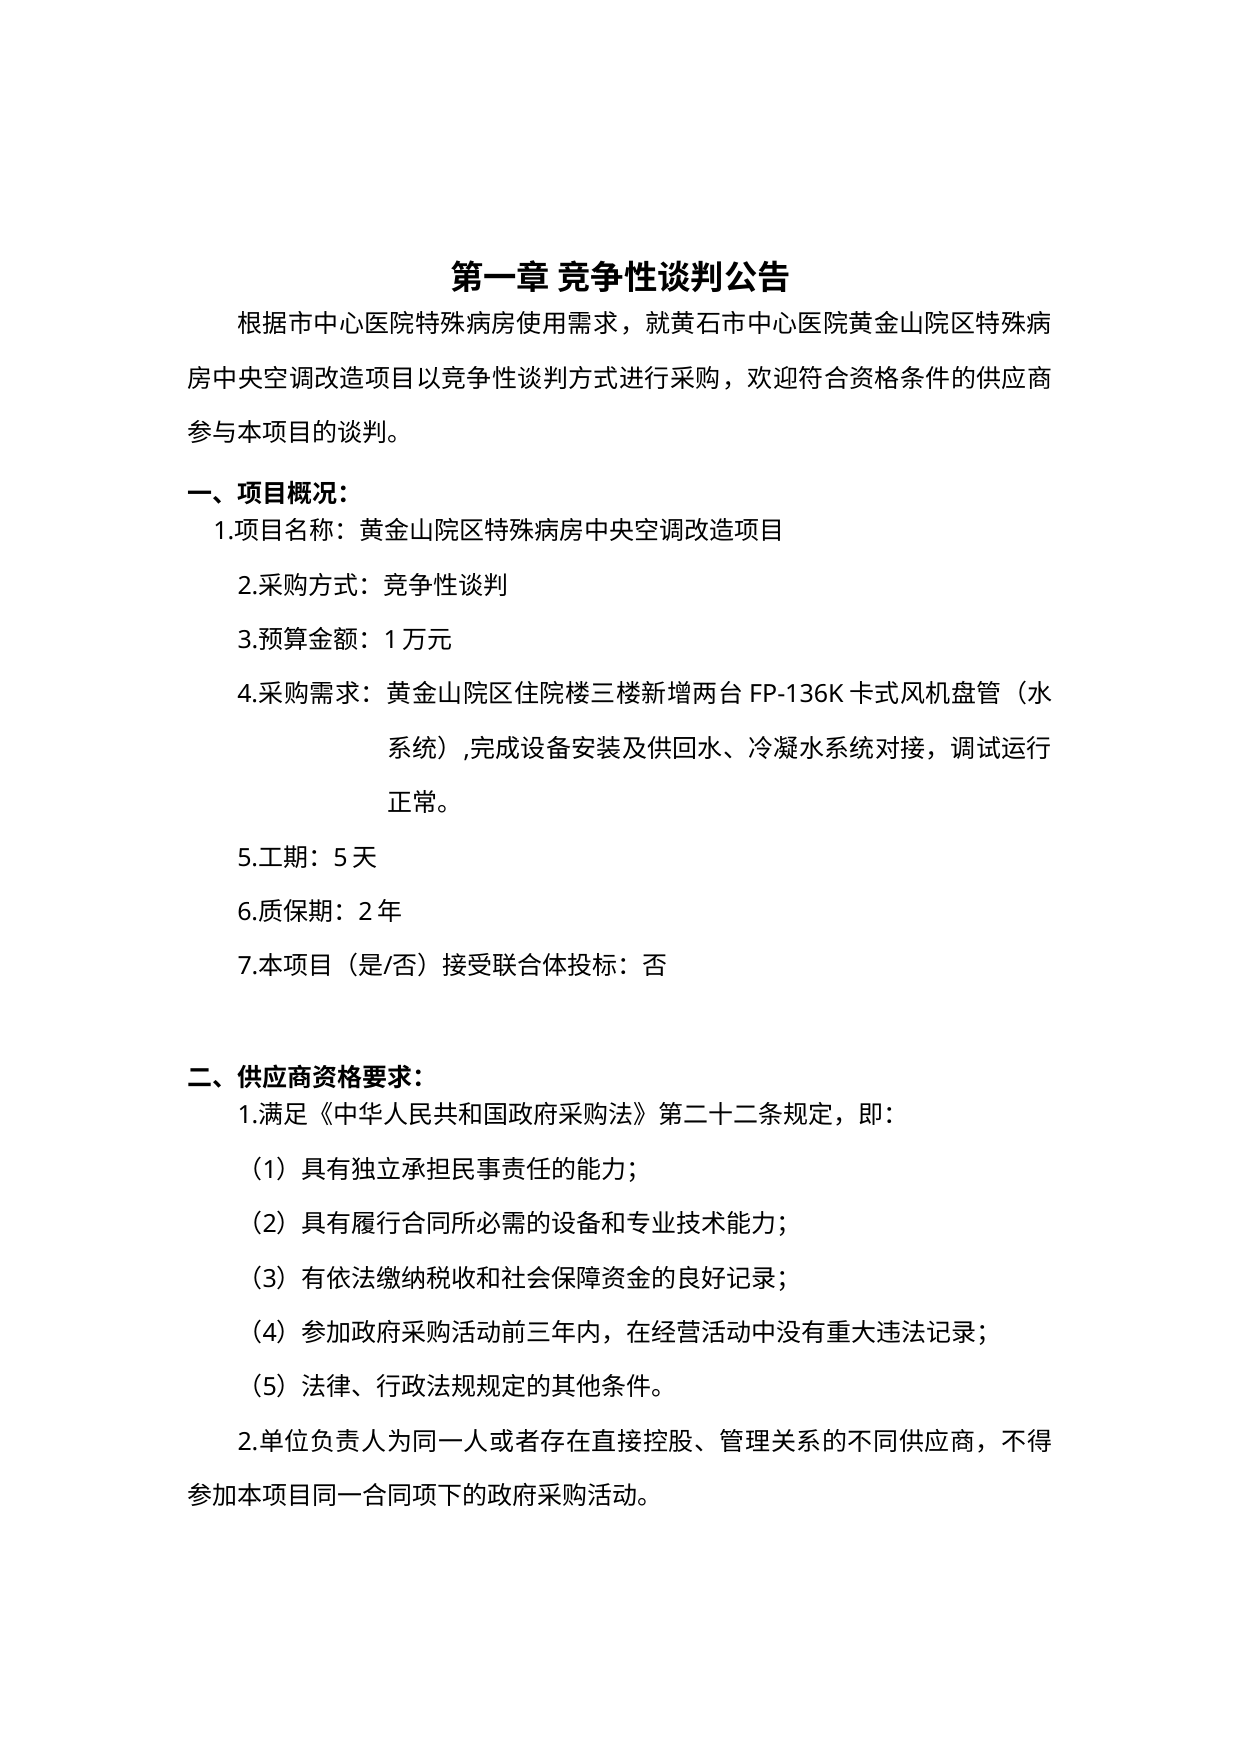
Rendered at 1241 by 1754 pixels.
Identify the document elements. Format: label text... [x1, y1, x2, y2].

text 1.项目名称：黄金山院区特殊病房中央空调改造项目 [187, 511, 1053, 547]
text （1）具有独立承担民事责任的能力； [187, 1149, 1053, 1186]
text 一、项目概况： [187, 467, 1053, 511]
text 6.质保期：2年 [237, 891, 1053, 928]
text 4.采购需求：黄金山院区住院楼三楼新增两台FP-136K卡式风机盘管（水系统）,完成设备安装及供回水、冷凝水系统对接，调试运行正常。 [237, 674, 1053, 819]
text 第一章 竞争性谈判公告 [187, 251, 1053, 299]
text 1.满足《中华人民共和国政府采购法》第二十二条规定，即： [187, 1095, 1053, 1131]
text （2）具有履行合同所必需的设备和专业技术能力； [187, 1204, 1053, 1240]
text 3.预算金额：1万元 [187, 619, 1053, 656]
text 7.本项目（是/否）接受联合体投标：否 [187, 946, 1053, 982]
text 根据市中心医院特殊病房使用需求，就黄石市中心医院黄金山院区特殊病房中央空调改造项目以竞争性谈判方式进行采购，欢迎符合资格条件的供应商参与本项目的谈判。 [187, 304, 1053, 449]
text 二、供应商资格要求： [187, 1051, 1053, 1095]
text 5.工期：5天 [237, 837, 1053, 873]
text 2.采购方式：竞争性谈判 [187, 565, 1053, 601]
text 2.单位负责人为同一人或者存在直接控股、管理关系的不同供应商，不得参加本项目同一合同项下的政府采购活动。 [187, 1421, 1053, 1512]
text （4）参加政府采购活动前三年内，在经营活动中没有重大违法记录； [187, 1312, 1053, 1349]
text （3）有依法缴纳税收和社会保障资金的良好记录； [187, 1258, 1053, 1294]
text （5）法律、行政法规规定的其他条件。 [187, 1367, 1053, 1403]
